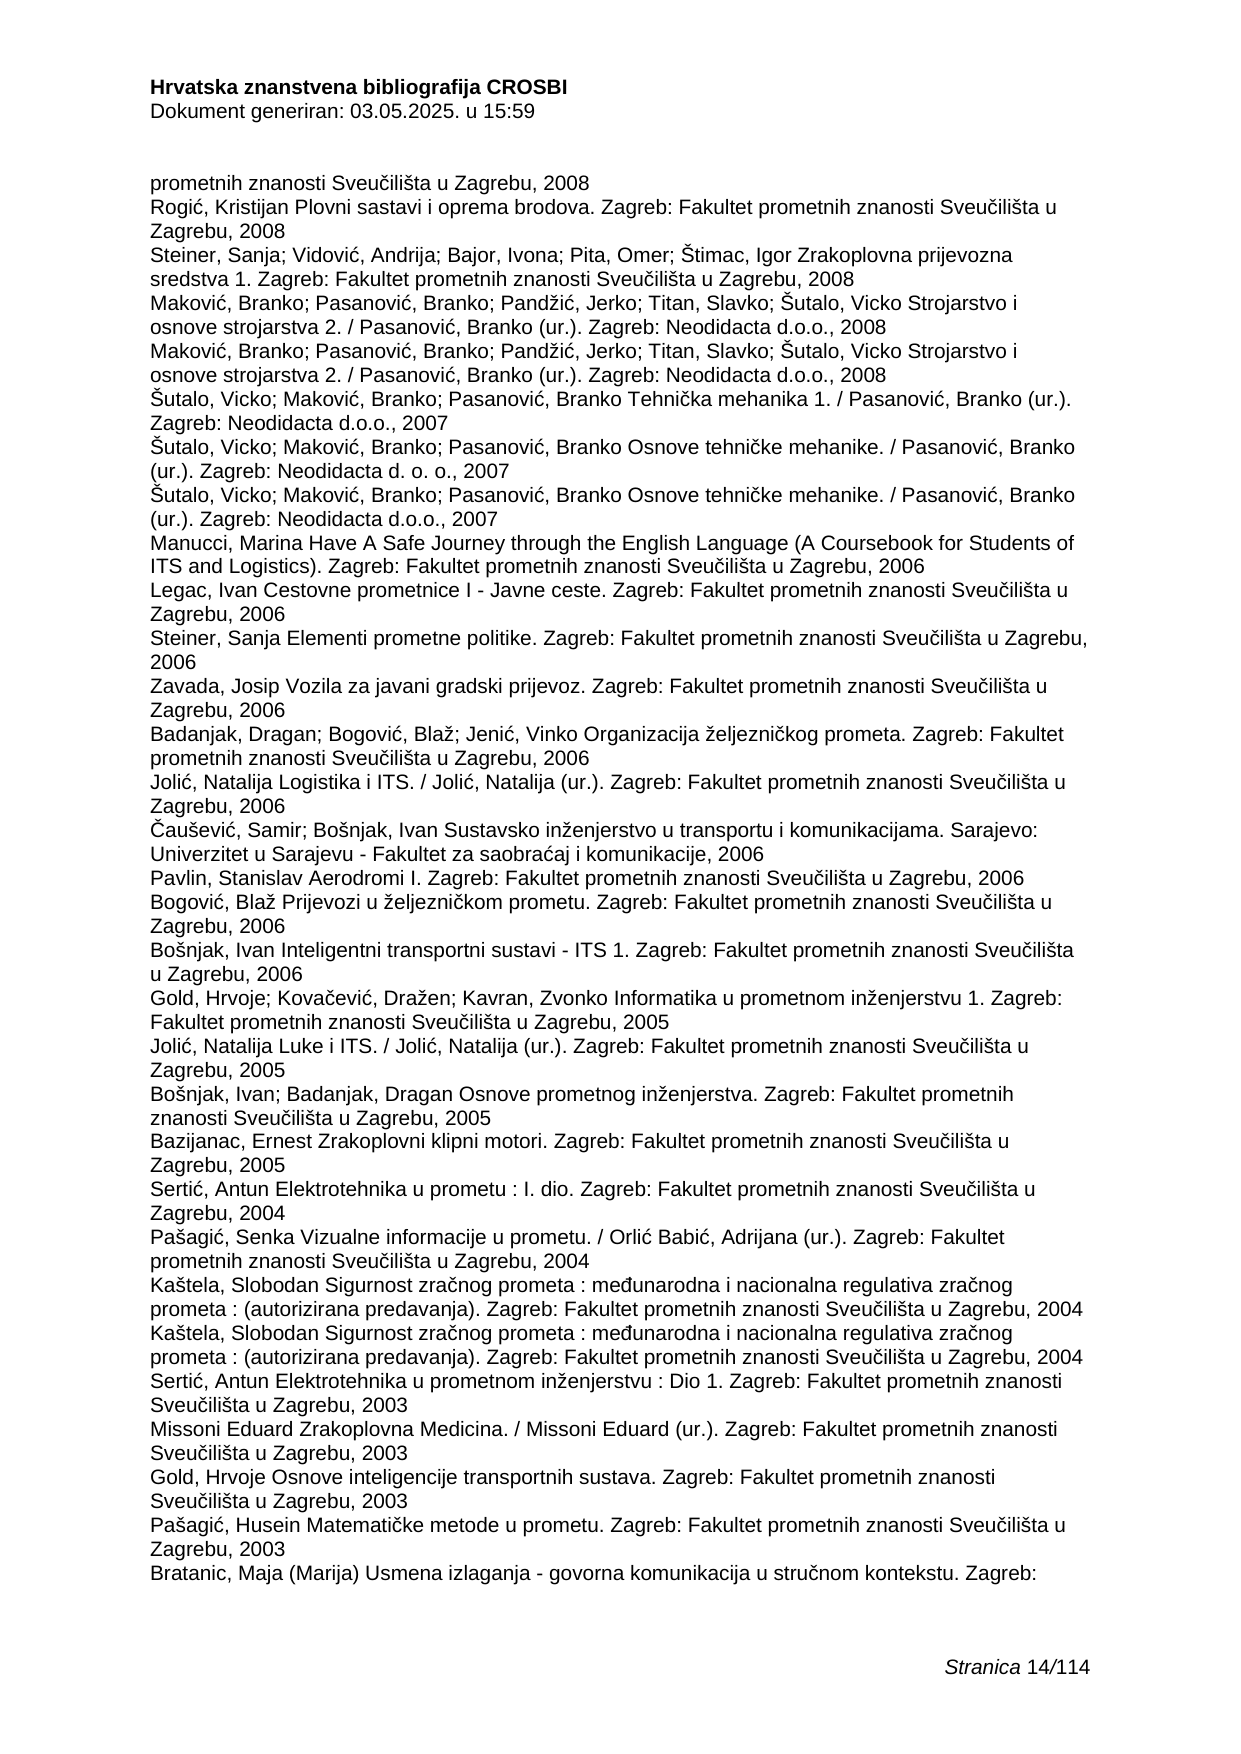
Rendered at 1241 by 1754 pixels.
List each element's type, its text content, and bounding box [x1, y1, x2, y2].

text Bazijanac, Ernest [150, 1129, 1090, 1177]
text Steiner, Sanja; Vidović, Andrija; Bajor, Ivona; Pita, Omer; Štimac, Igor [150, 243, 1090, 291]
text Čaušević, Samir; Bošnjak, Ivan [150, 818, 1090, 866]
text Legac, Ivan [150, 578, 1090, 626]
text Sertić, Antun [150, 1177, 1090, 1225]
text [150, 1561, 1090, 1584]
text Kaštela, Slobodan [150, 1273, 1090, 1321]
text Pavlin, Stanislav [150, 866, 1090, 890]
text Maković, Branko; Pasanović, Branko; Pandžić, Jerko; Titan, Slavko; Šutalo, Vicko [150, 339, 1090, 387]
text Bogović, Blaž [150, 890, 1090, 938]
text Missoni Eduard [150, 1417, 1090, 1465]
text Šutalo, Vicko; Maković, Branko; Pasanović, Branko [150, 482, 1090, 530]
text Gold, Hrvoje; Kovačević, Dražen; Kavran, Zvonko [150, 986, 1090, 1033]
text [150, 171, 1090, 195]
text Steiner, Sanja [150, 626, 1090, 674]
text Bošnjak, Ivan; Badanjak, Dragan [150, 1081, 1090, 1129]
text Pašagić, Senka [150, 1225, 1090, 1273]
text Rogić, Kristijan [150, 195, 1090, 243]
text Badanjak, Dragan; Bogović, Blaž; Jenić, Vinko [150, 722, 1090, 770]
text Bošnjak, Ivan [150, 938, 1090, 986]
text Šutalo, Vicko; Maković, Branko; Pasanović, Branko [150, 434, 1090, 482]
text Gold, Hrvoje [150, 1465, 1090, 1513]
text Šutalo, Vicko; Maković, Branko; Pasanović, Branko [150, 387, 1090, 434]
text Maković, Branko; Pasanović, Branko; Pandžić, Jerko; Titan, Slavko; Šutalo, Vicko [150, 291, 1090, 339]
text Manucci, Marina [150, 530, 1090, 578]
text Sertić, Antun [150, 1369, 1090, 1417]
text Jolić, Natalija [150, 770, 1090, 818]
text Kaštela, Slobodan [150, 1321, 1090, 1369]
text Pašagić, Husein [150, 1513, 1090, 1561]
text Jolić, Natalija [150, 1033, 1090, 1081]
text Zavada, Josip [150, 674, 1090, 722]
